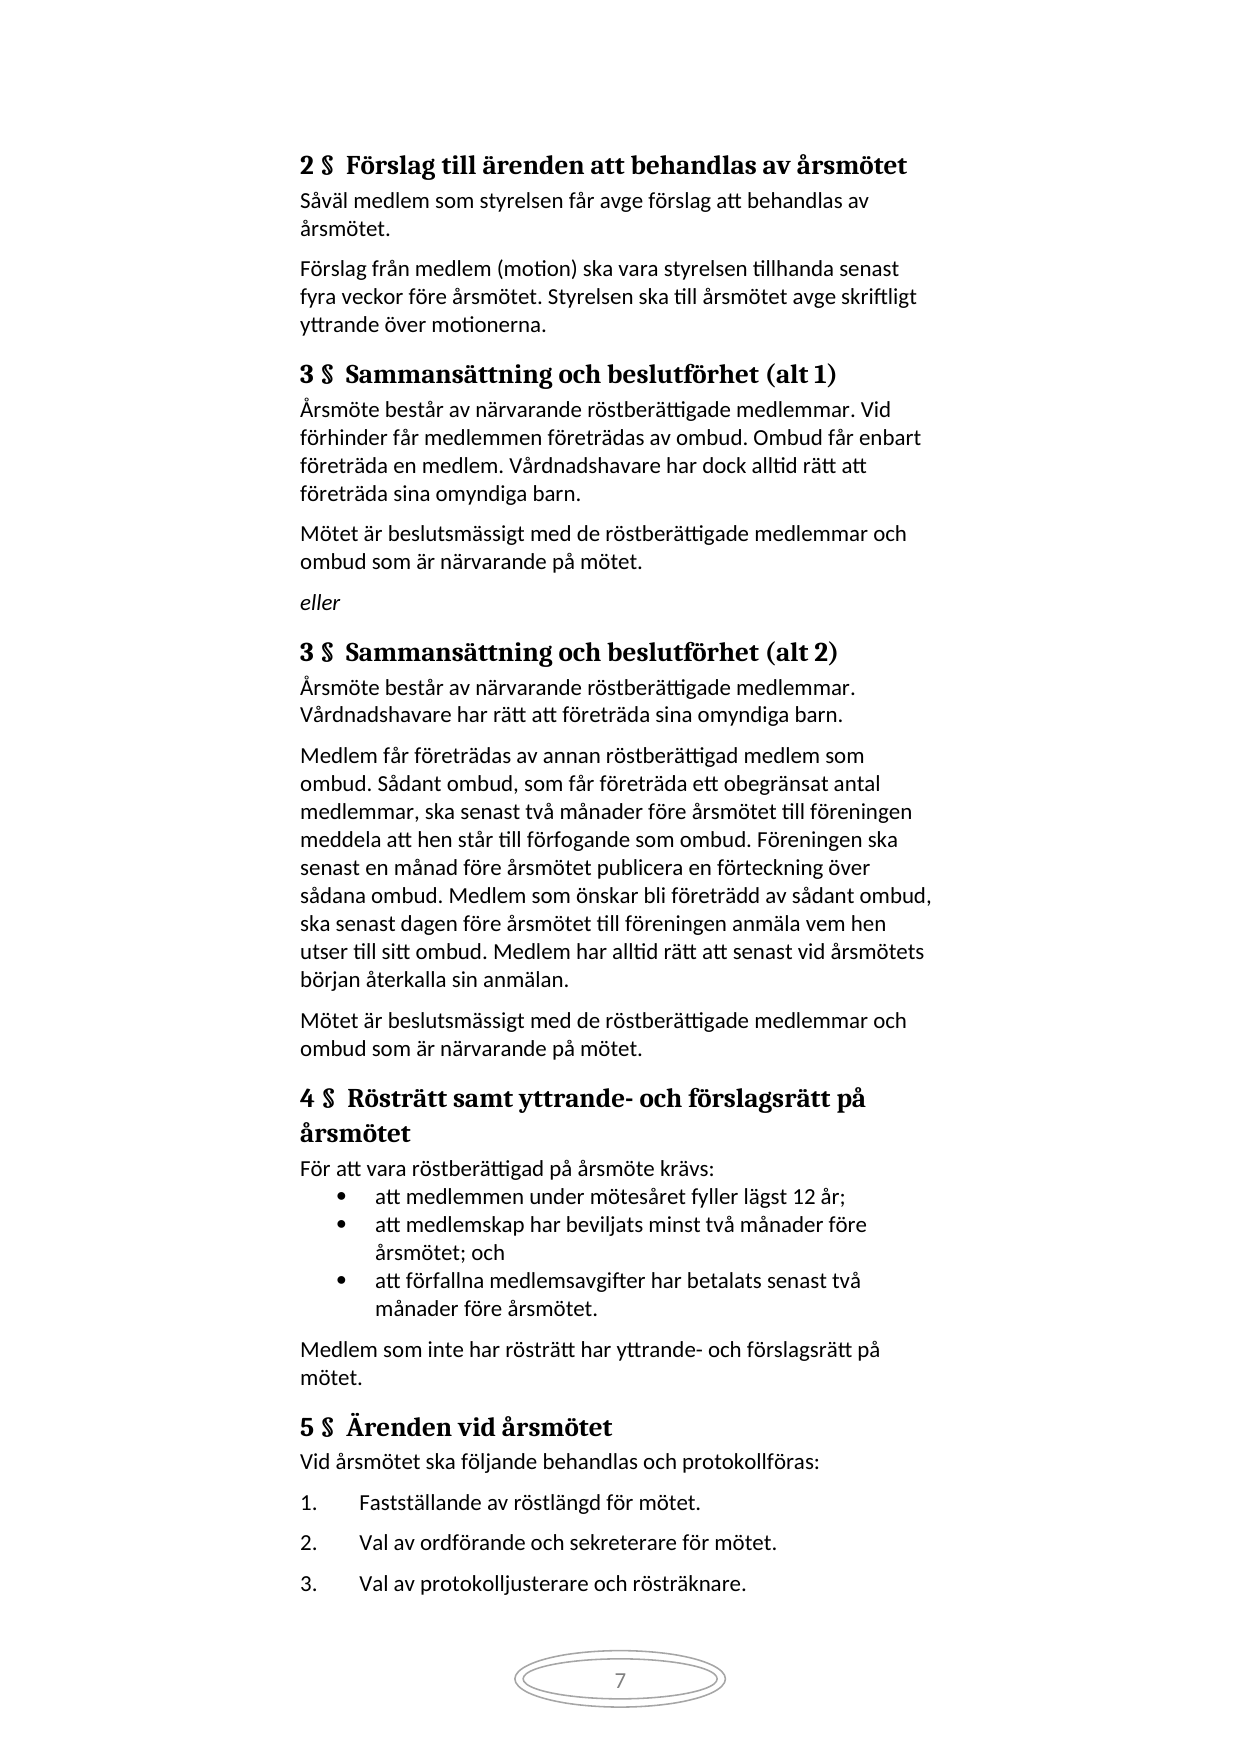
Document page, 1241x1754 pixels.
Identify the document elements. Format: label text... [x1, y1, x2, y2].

text Årsmöte består av närvarande röstberättigade medlemmar. Vid förhinder får medlemmen företrädas av ombud. Ombud får enbart företräda en medlem. Vårdnadshavare har dock alltid rätt att företräda sina omyndiga barn. [300, 395, 940, 507]
subtitle 5 § Ärenden vid årsmötet [300, 1412, 940, 1443]
subtitle 3 § Sammansättning och beslutförhet (alt 1) [300, 359, 940, 390]
text Mötet är beslutsmässigt med de röstberättigade medlemmar och ombud som är närvarande på mötet. [300, 519, 940, 576]
list att medlemskap har beviljats minst två månader före årsmötet; och [337, 1210, 940, 1266]
text Förslag från medlem (motion) ska vara styrelsen tillhanda senast fyra veckor före årsmötet. Styrelsen ska till årsmötet avge skriftligt yttrande över motionerna. [300, 254, 940, 338]
list att medlemmen under mötesåret fyller lägst 12 år; [337, 1182, 940, 1210]
text 3. Val av protokolljusterare och rösträknare. [300, 1569, 940, 1597]
text Mötet är beslutsmässigt med de röstberättigade medlemmar och ombud som är närvarande på mötet. [300, 1006, 940, 1062]
subtitle 4 § Rösträtt samt yttrande- och förslagsrätt på årsmötet [300, 1083, 940, 1149]
text 1. Fastställande av röstlängd för mötet. [300, 1488, 940, 1516]
list att förfallna medlemsavgifter har betalats senast två månader före årsmötet. [337, 1266, 940, 1322]
text För att vara röstberättigad på årsmöte krävs: [300, 1154, 940, 1182]
text Medlem får företrädas av annan röstberättigad medlem som ombud. Sådant ombud, som får företräda ett obegränsat antal medlemmar, ska senast två månader före årsmötet till föreningen meddela att hen står till förfogande som ombud. Föreningen ska senast en månad före årsmötet publicera en förteckning över sådana ombud. Medlem som önskar bli företrädd av sådant ombud, ska senast dagen före årsmötet till föreningen anmäla vem hen utser till sitt ombud. Medlem har alltid rätt att senast vid årsmötets början återkalla sin anmälan. [300, 741, 940, 993]
text eller [300, 588, 940, 616]
text Årsmöte består av närvarande röstberättigade medlemmar. Vårdnadshavare har rätt att företräda sina omyndiga barn. [300, 673, 940, 729]
subtitle 3 § Sammansättning och beslutförhet (alt 2) [300, 637, 940, 668]
text Medlem som inte har rösträtt har yttrande- och förslagsrätt på mötet. [300, 1335, 940, 1391]
text Såväl medlem som styrelsen får avge förslag att behandlas av årsmötet. [300, 186, 940, 242]
text 2. Val av ordförande och sekreterare för mötet. [300, 1528, 940, 1556]
text Vid årsmötet ska följande behandlas och protokollföras: [300, 1447, 940, 1475]
subtitle 2 § Förslag till ärenden att behandlas av årsmötet [300, 150, 940, 181]
